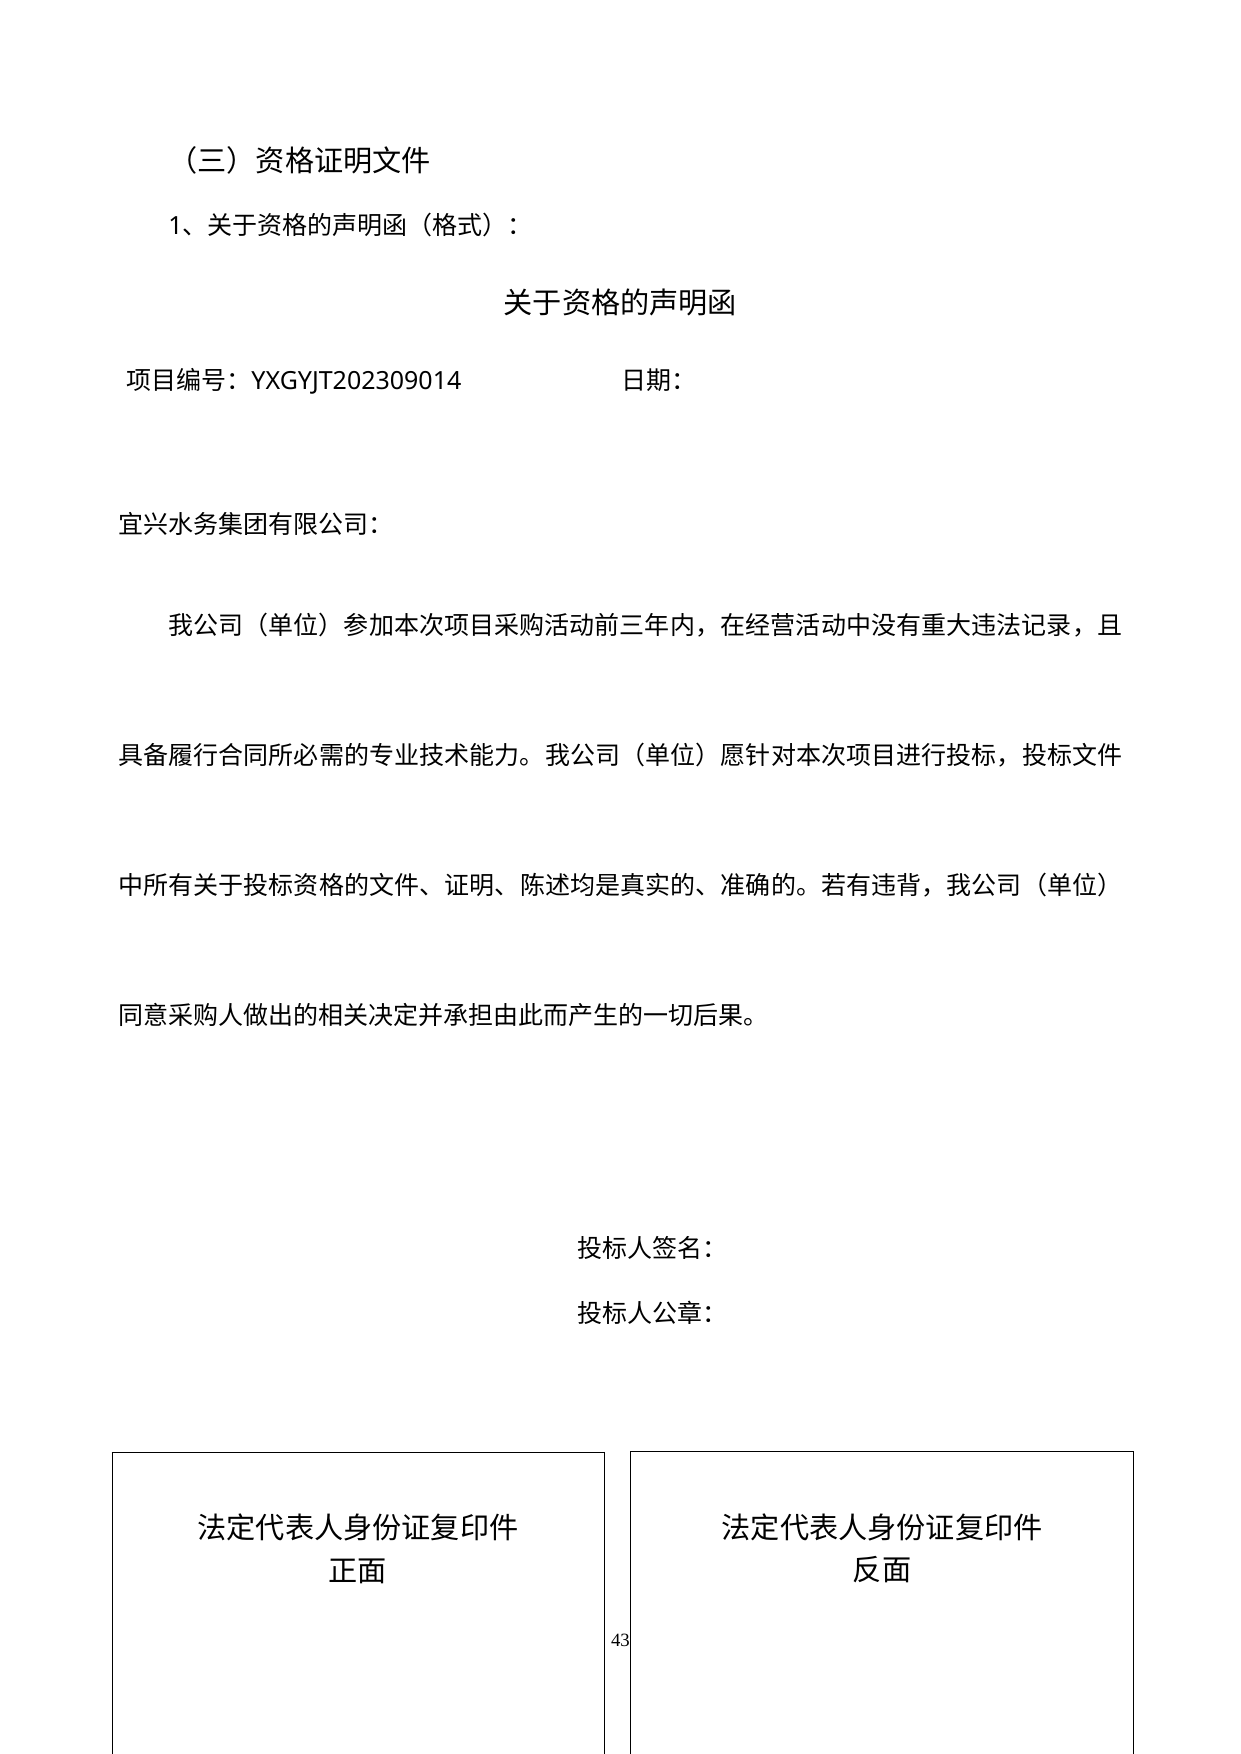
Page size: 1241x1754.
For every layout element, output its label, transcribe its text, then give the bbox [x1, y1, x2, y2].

text 关于资格的声明函 [118, 268, 1122, 333]
text 项目编号：YXGYJT202309014 日期： [118, 346, 1122, 411]
text 我公司（单位）参加本次项目采购活动前三年内，在经营活动中没有重大违法记录，且具备履行合同所必需的专业技术能力。我公司（单位）愿针对本次项目进行投标，投标文件中所有关于投标资格的文件、证明、陈述均是真实的、准确的。若有违背，我公司（单位） 同意采购人做出的相关决定并承担由此而产生的一切后果。 [118, 591, 1122, 1046]
text 投标人签名： [118, 1214, 1122, 1279]
text 投标人公章： [118, 1279, 1122, 1344]
text 1、关于资格的声明函（格式）： [118, 191, 1122, 256]
text 宜兴水务集团有限公司： [118, 490, 1122, 555]
text （三）资格证明文件 [118, 126, 1122, 191]
